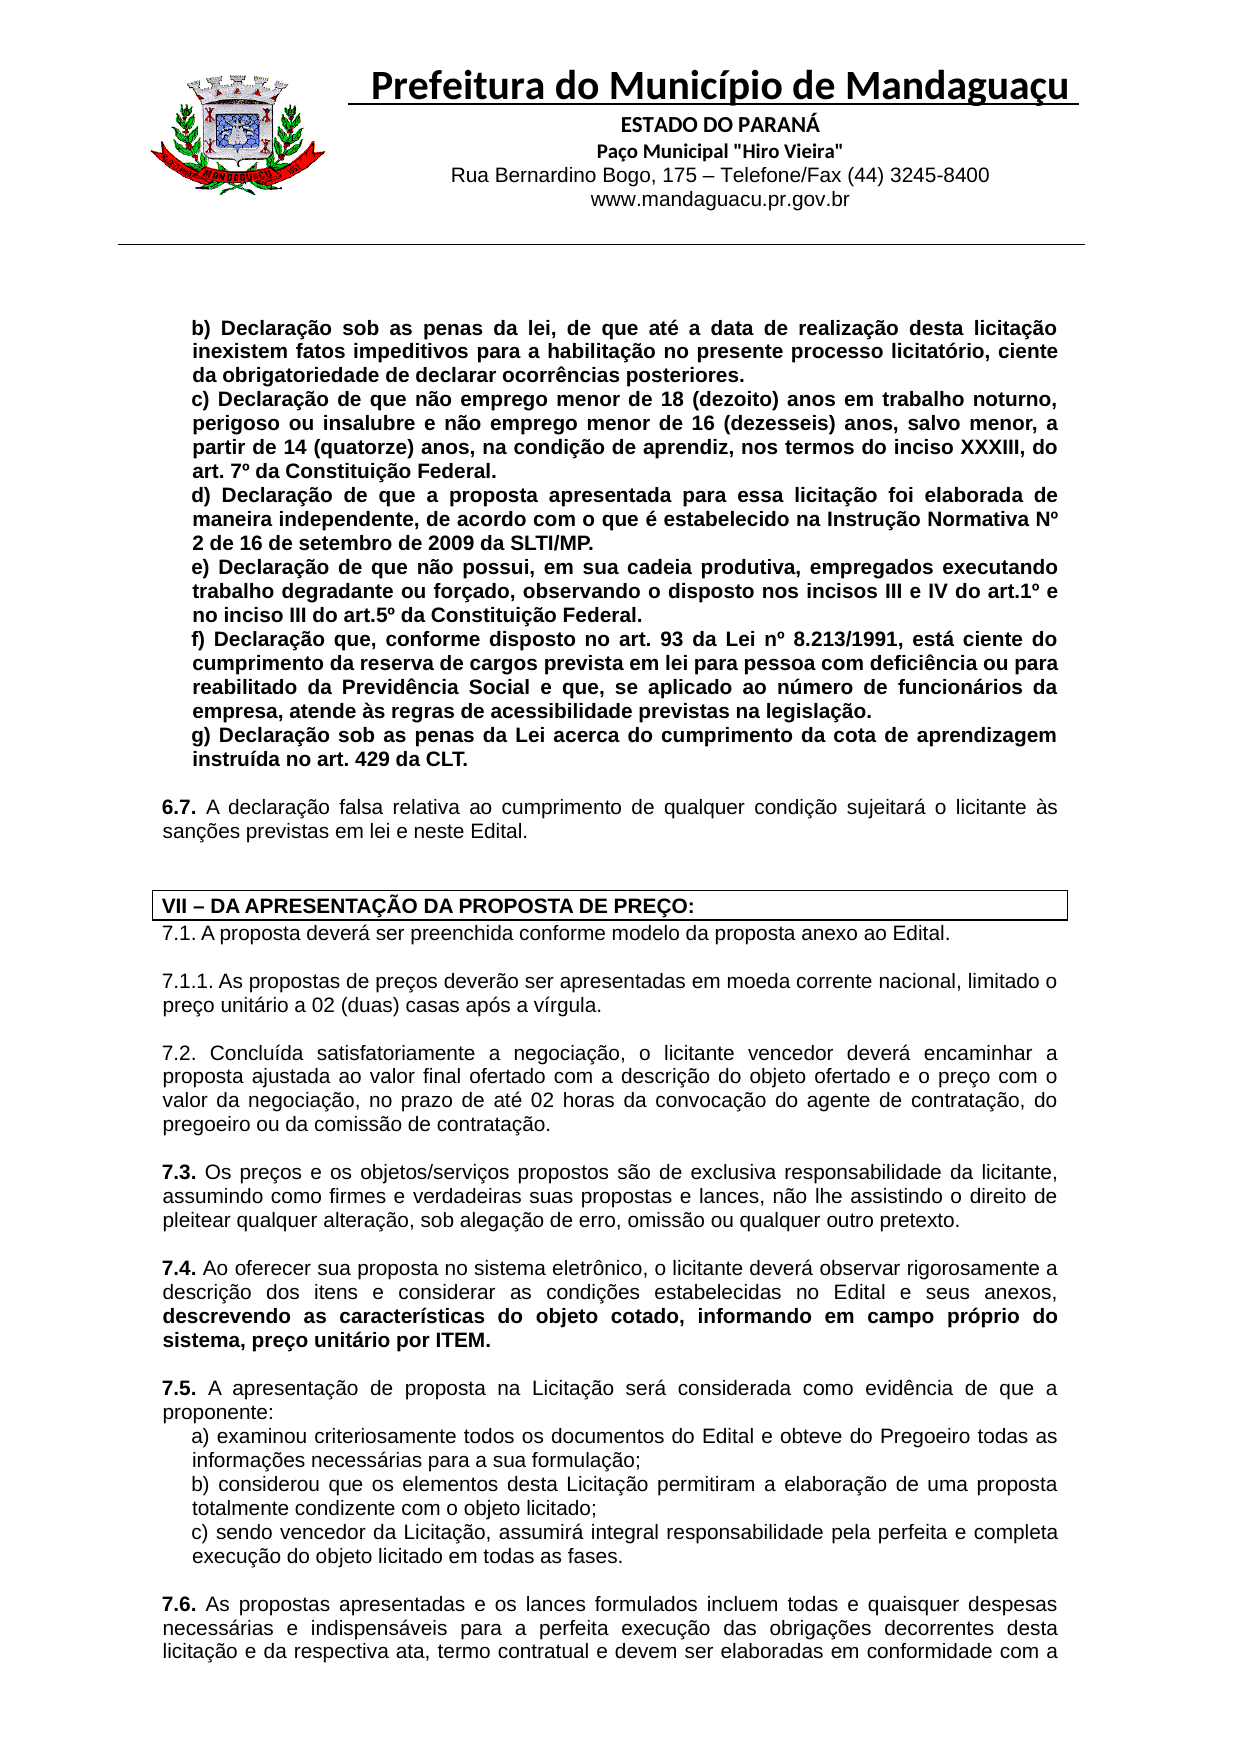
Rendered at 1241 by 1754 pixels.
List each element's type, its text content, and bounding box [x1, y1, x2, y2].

text e) Declaração de que não possui, em sua cadeia produtiva, empregados executando trabalho degradante ou forçado, observando o disposto nos incisos III e IV do art.1º e no inciso III do art.5º da Constituição Federal. [191, 555, 1059, 627]
text 7.5. A apresentação de proposta na Licitação será considerada como evidência de que a proponente: [162, 1376, 1059, 1424]
text 7.1. A proposta deverá ser preenchida conforme modelo da proposta anexo ao Edital. [162, 921, 1059, 944]
text c) Declaração de que não emprego menor de 18 (dezoito) anos em trabalho noturno, perigoso ou insalubre e não emprego menor de 16 (dezesseis) anos, salvo menor, a partir de 14 (quatorze) anos, na condição de aprendiz, nos termos do inciso XXXIII, do art. 7º da Constituição Federal. [191, 387, 1059, 483]
text VII – DA APRESENTAÇÃO DA PROPOSTA DE PREÇO: [153, 891, 1067, 919]
text f) Declaração que, conforme disposto no art. 93 da Lei nº 8.213/1991, está ciente do cumprimento da reserva de cargos prevista em lei para pessoa com deficiência ou para reabilitado da Previdência Social e que, se aplicado ao número de funcionários da empresa, atende às regras de acessibilidade previstas na legislação. [191, 627, 1059, 723]
text 7.4. Ao oferecer sua proposta no sistema eletrônico, o licitante deverá observar rigorosamente a descrição dos itens e considerar as condições estabelecidas no Edital e seus anexos, descrevendo as características do objeto cotado, informando em campo próprio do sistema, preço unitário por ITEM. [162, 1256, 1059, 1352]
text c) sendo vencedor da Licitação, assumirá integral responsabilidade pela perfeita e completa execução do objeto licitado em todas as fases. [191, 1519, 1059, 1567]
text 6.7. A declaração falsa relativa ao cumprimento de qualquer condição sujeitará o licitante às sanções previstas em lei e neste Edital. [162, 794, 1059, 842]
text 7.2. Concluída satisfatoriamente a negociação, o licitante vencedor deverá encaminhar a proposta ajustada ao valor final ofertado com a descrição do objeto ofertado e o preço com o valor da negociação, no prazo de até 02 horas da convocação do agente de contratação, do pregoeiro ou da comissão de contratação. [162, 1040, 1059, 1136]
text b) Declaração sob as penas da lei, de que até a data de realização desta licitação inexistem fatos impeditivos para a habilitação no presente processo licitatório, ciente da obrigatoriedade de declarar ocorrências posteriores. [191, 315, 1059, 387]
text b) considerou que os elementos desta Licitação permitiram a elaboração de uma proposta totalmente condizente com o objeto licitado; [191, 1472, 1059, 1519]
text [162, 1591, 1059, 1663]
text 7.3. Os preços e os objetos/serviços propostos são de exclusiva responsabilidade da licitante, assumindo como firmes e verdadeiras suas propostas e lances, não lhe assistindo o direito de pleitear qualquer alteração, sob alegação de erro, omissão ou qualquer outro pretexto. [162, 1160, 1059, 1232]
text a) examinou criteriosamente todos os documentos do Edital e obteve do Pregoeiro todas as informações necessárias para a sua formulação; [191, 1424, 1059, 1472]
text d) Declaração de que a proposta apresentada para essa licitação foi elaborada de maneira independente, de acordo com o que é estabelecido na Instrução Normativa Nº 2 de 16 de setembro de 2009 da SLTI/MP. [191, 483, 1059, 555]
text 7.1.1. As propostas de preços deverão ser apresentadas em moeda corrente nacional, limitado o preço unitário a 02 (duas) casas após a vírgula. [162, 968, 1059, 1016]
text g) Declaração sob as penas da Lei acerca do cumprimento da cota de aprendizagem instruída no art. 429 da CLT. [191, 723, 1059, 771]
